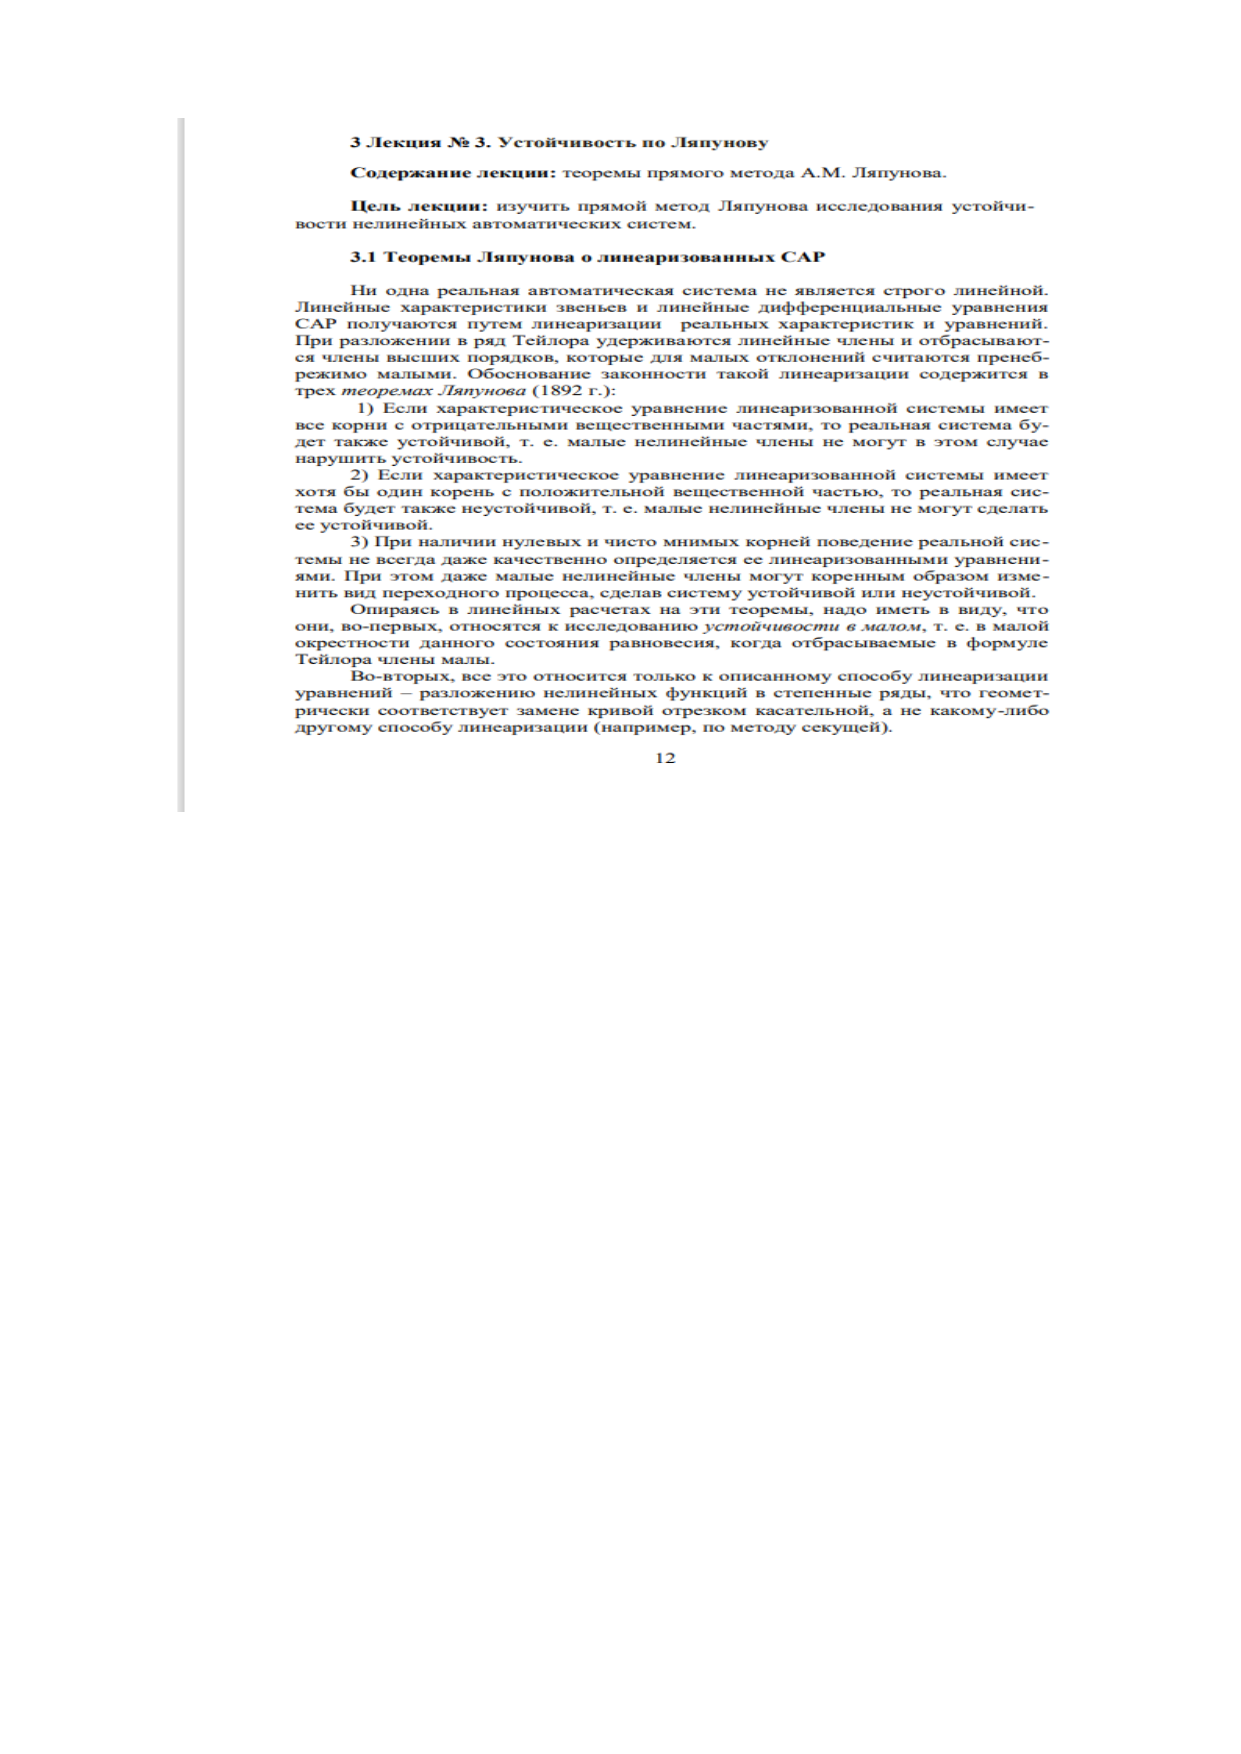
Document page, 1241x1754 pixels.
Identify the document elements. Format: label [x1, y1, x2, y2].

picture [177, 118, 1112, 812]
